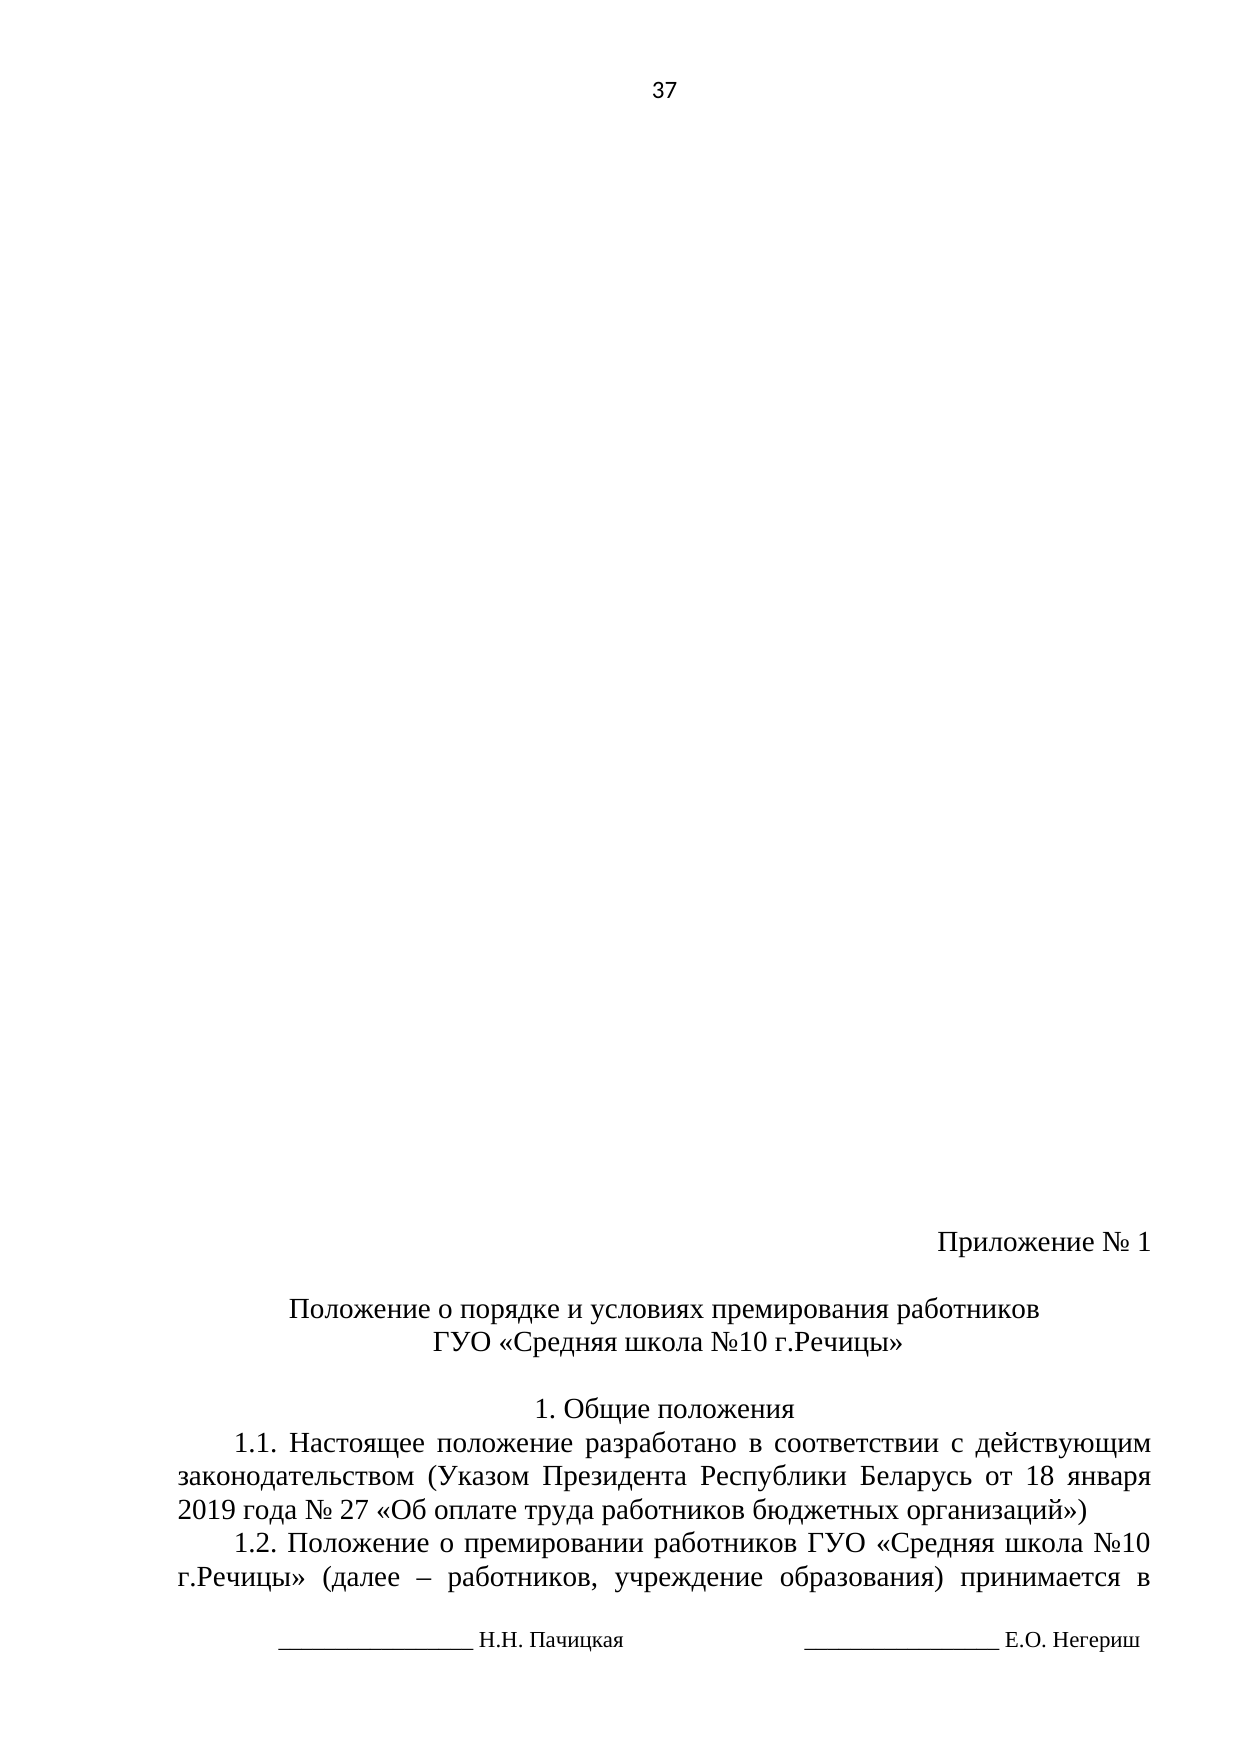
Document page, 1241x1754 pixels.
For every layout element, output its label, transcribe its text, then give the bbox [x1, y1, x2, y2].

text Положение о порядке и условиях премирования работников [177, 1291, 1152, 1324]
text 1. Общие положения [177, 1391, 1152, 1425]
text 1.1. Настоящее положение разработано в соответствии с действующим законодательством (Указом Президента Республики Беларусь от 18 января 2019 года № 27 «Об оплате труда работников бюджетных организаций») [177, 1425, 1152, 1526]
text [177, 1526, 1152, 1593]
text Приложение № 1 [177, 1224, 1152, 1257]
text ГУО «Средняя школа №10 г.Речицы» [177, 1324, 1152, 1358]
